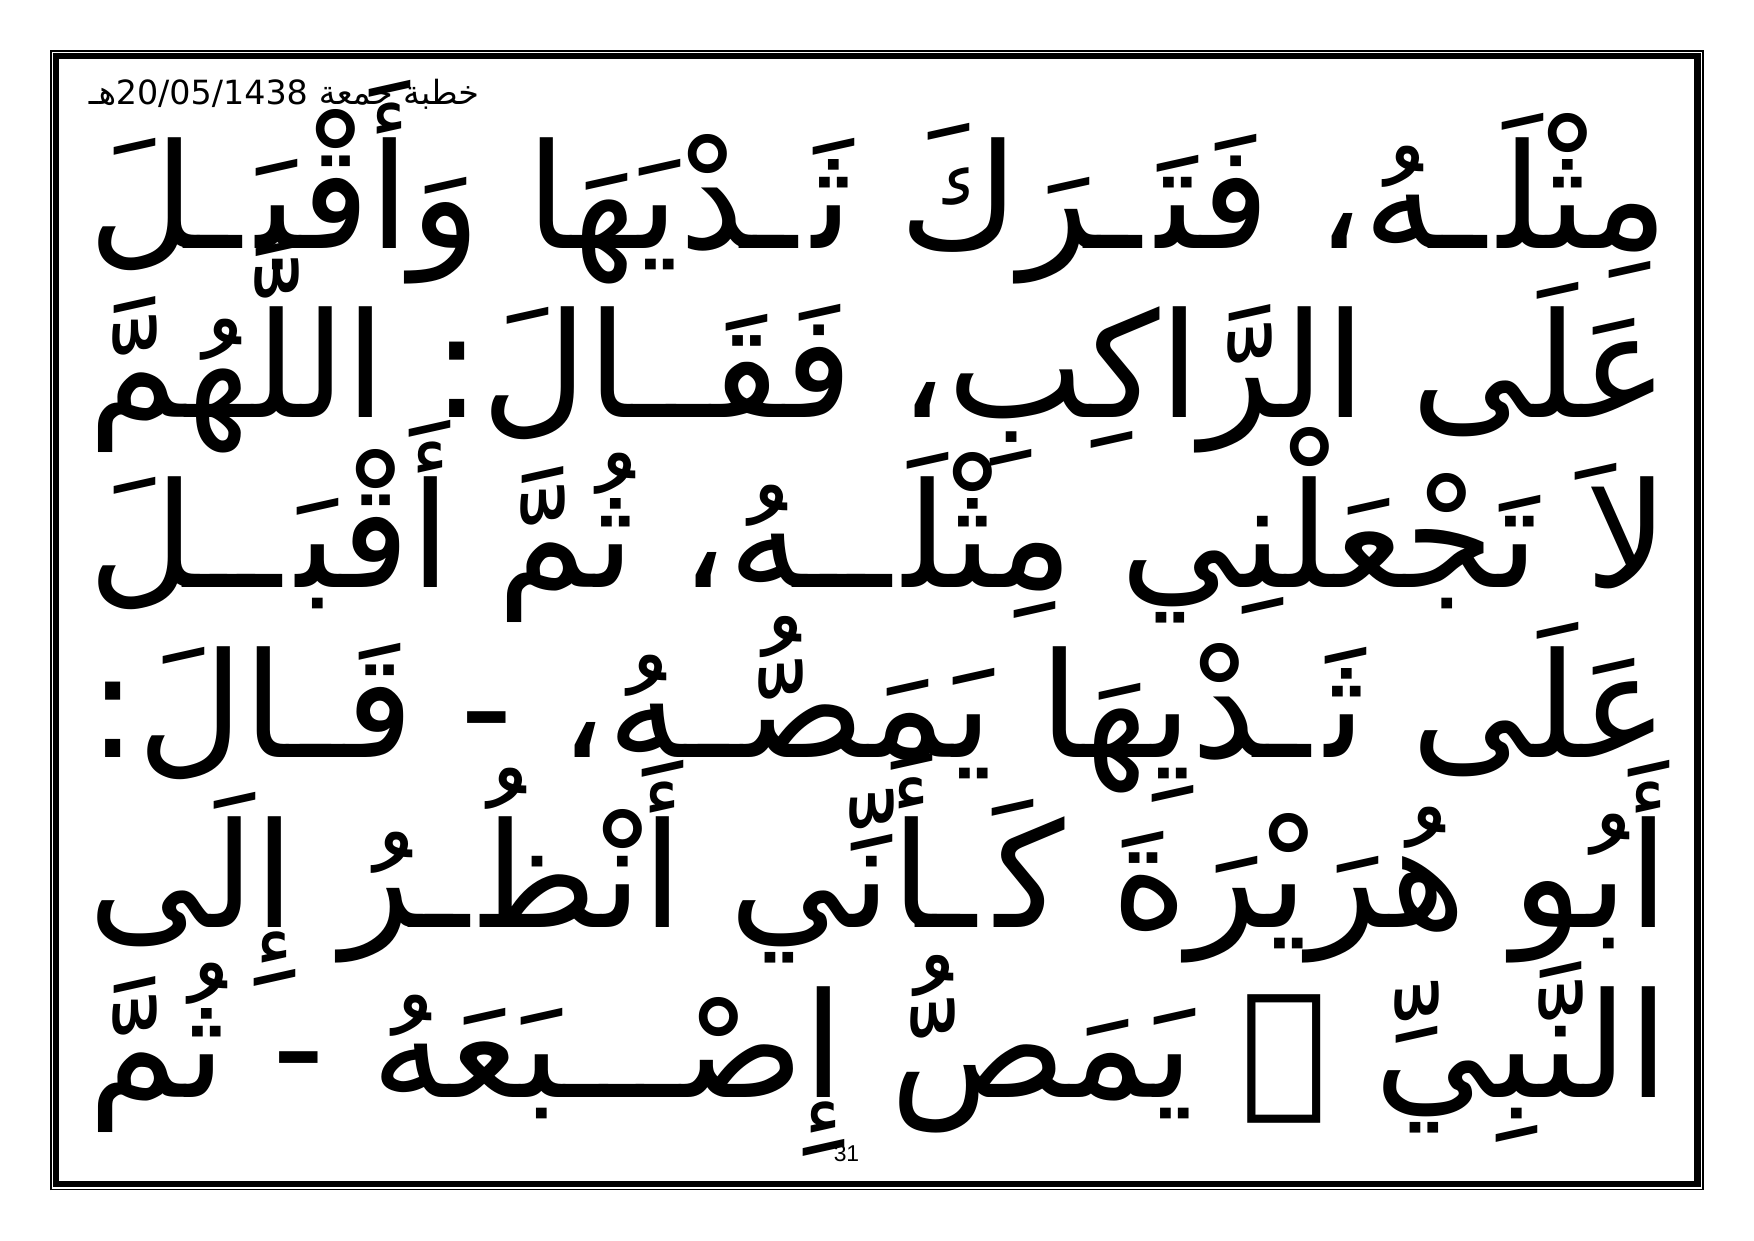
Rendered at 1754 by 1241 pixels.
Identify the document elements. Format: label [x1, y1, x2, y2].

text [89, 113, 1669, 1131]
